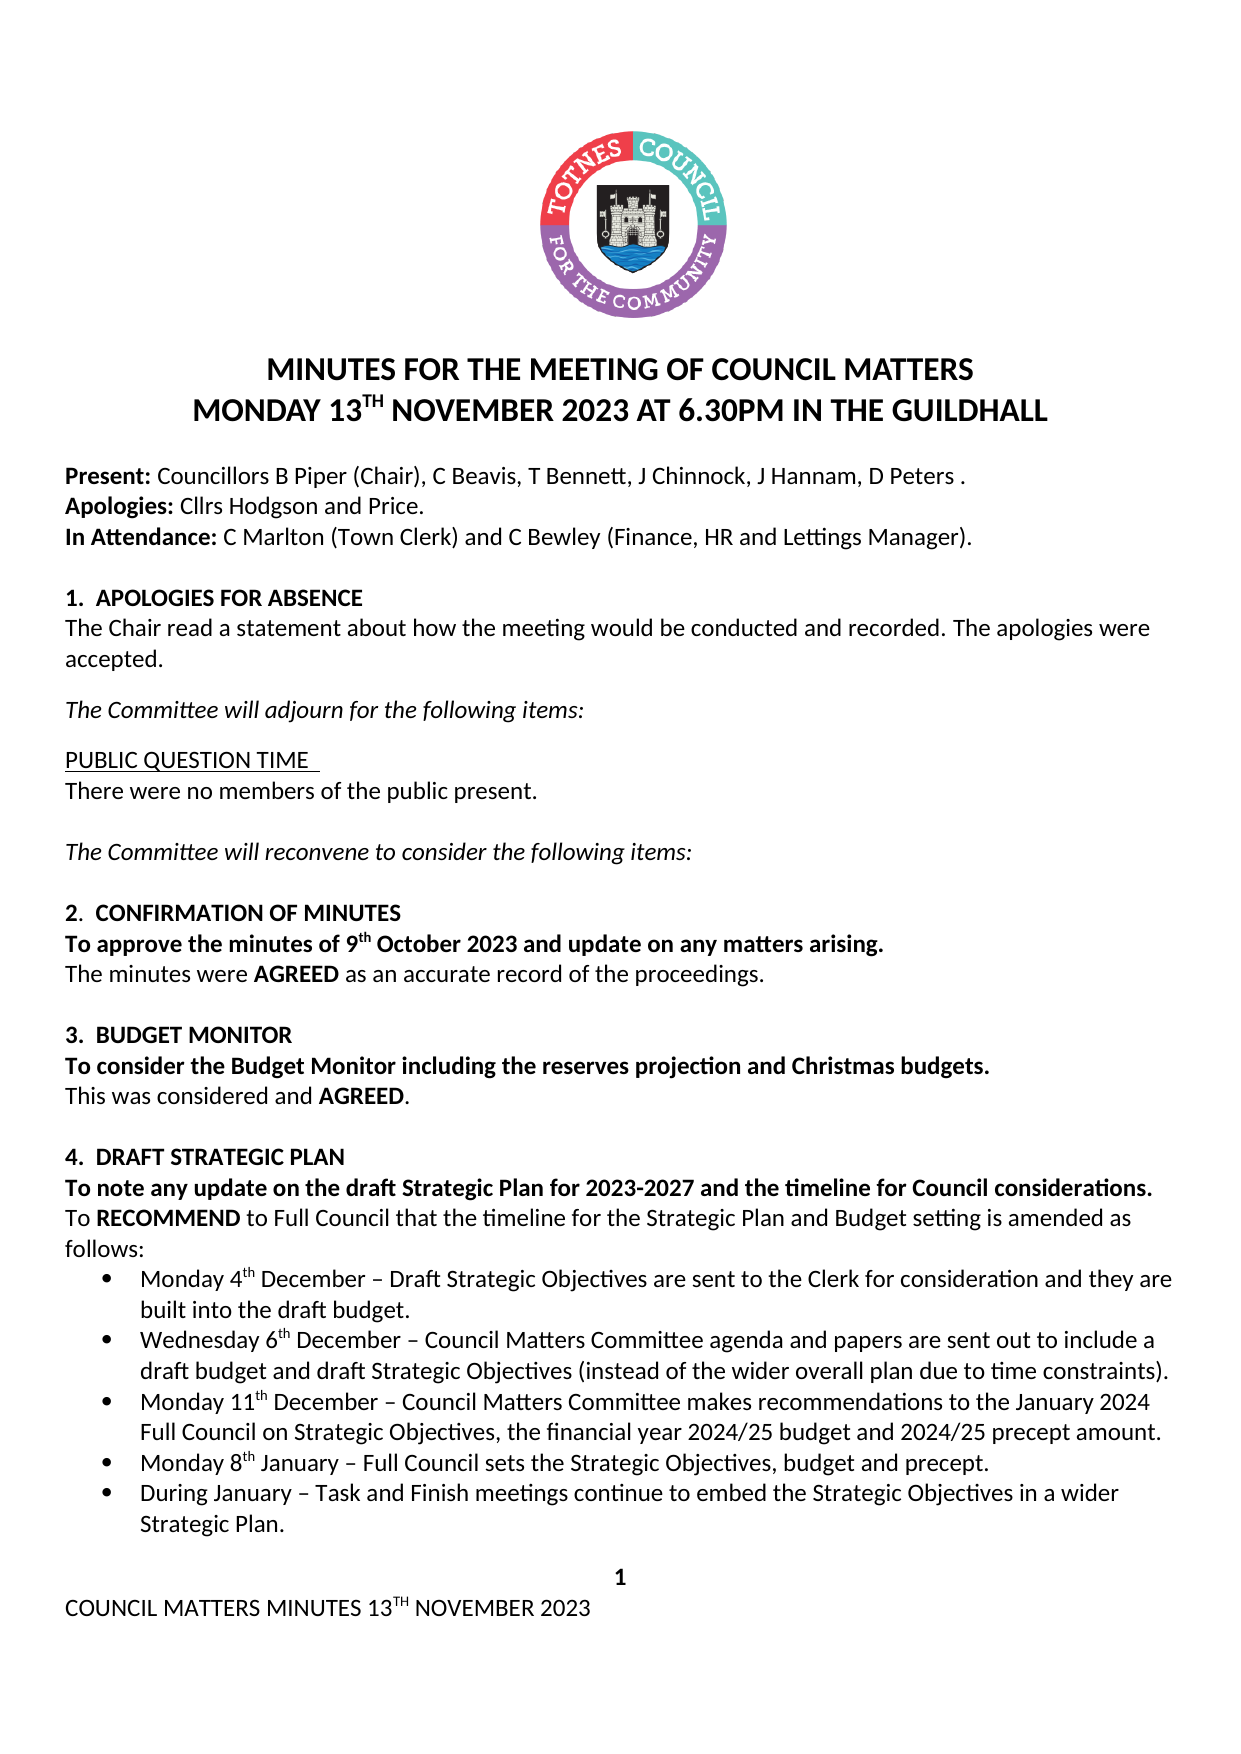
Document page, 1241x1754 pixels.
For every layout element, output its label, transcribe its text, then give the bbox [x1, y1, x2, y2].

subtitle 3. BUDGET MONITOR [65, 1019, 1175, 1050]
text To RECOMMEND to Full Council that the timeline for the Strategic Plan and Budget setting is amended as follows: [65, 1202, 1175, 1263]
text There were no members of the public present. [65, 775, 1175, 806]
list During January – Task and Finish meetings continue to embed the Strategic Objectives in a wider Strategic Plan. [102, 1477, 1175, 1538]
list Monday 4th December – Draft Strategic Objectives are sent to the Clerk for consideration and they are built into the draft budget. [102, 1263, 1175, 1324]
subtitle 1. APOLOGIES FOR ABSENCE [65, 582, 1175, 612]
text Apologies: Cllrs Hodgson and Price. [65, 490, 1175, 521]
text Present: Councillors B Piper (Chair), C Beavis, T Bennett, J Chinnock, J Hannam, D Peters . [65, 460, 1175, 490]
picture [524, 102, 742, 348]
text To note any update on the draft Strategic Plan for 2023-2027 and the timeline for Council considerations. [65, 1172, 1175, 1202]
text 2. CONFIRMATION OF MINUTES [65, 897, 1175, 928]
list Monday 11th December – Council Matters Committee makes recommendations to the January 2024 Full Council on Strategic Objectives, the financial year 2024/25 budget and 2024/25 precept amount. [102, 1386, 1175, 1447]
text The minutes were AGREED as an accurate record of the proceedings. [65, 958, 1175, 989]
text In Attendance: C Marlton (Town Clerk) and C Bewley (Finance, HR and Lettings Manager). [65, 521, 1175, 551]
subtitle MINUTES FOR THE MEETING OF COUNCIL MATTERS [65, 348, 1175, 389]
text To consider the Budget Monitor including the reserves projection and Christmas budgets. [65, 1050, 1175, 1080]
text 4. DRAFT STRATEGIC PLAN [65, 1141, 1175, 1172]
text The Committee will adjourn for the following items: [65, 694, 1175, 724]
text The Committee will reconvene to consider the following items: [65, 836, 1175, 867]
text This was considered and AGREED. [65, 1080, 1175, 1111]
list Monday 8th January – Full Council sets the Strategic Objectives, budget and precept. [102, 1447, 1175, 1477]
text PUBLIC QUESTION TIME [65, 745, 1175, 775]
text To approve the minutes of 9th October 2023 and update on any matters arising. [65, 928, 1175, 958]
list Wednesday 6th December – Council Matters Committee agenda and papers are sent out to include a draft budget and draft Strategic Objectives (instead of the wider overall plan due to time constraints). [102, 1324, 1175, 1386]
subtitle MONDAY 13TH NOVEMBER 2023 AT 6.30PM IN THE GUILDHALL [65, 389, 1175, 429]
text The Chair read a statement about how the meeting would be conducted and recorded. The apologies were accepted. [65, 612, 1175, 673]
